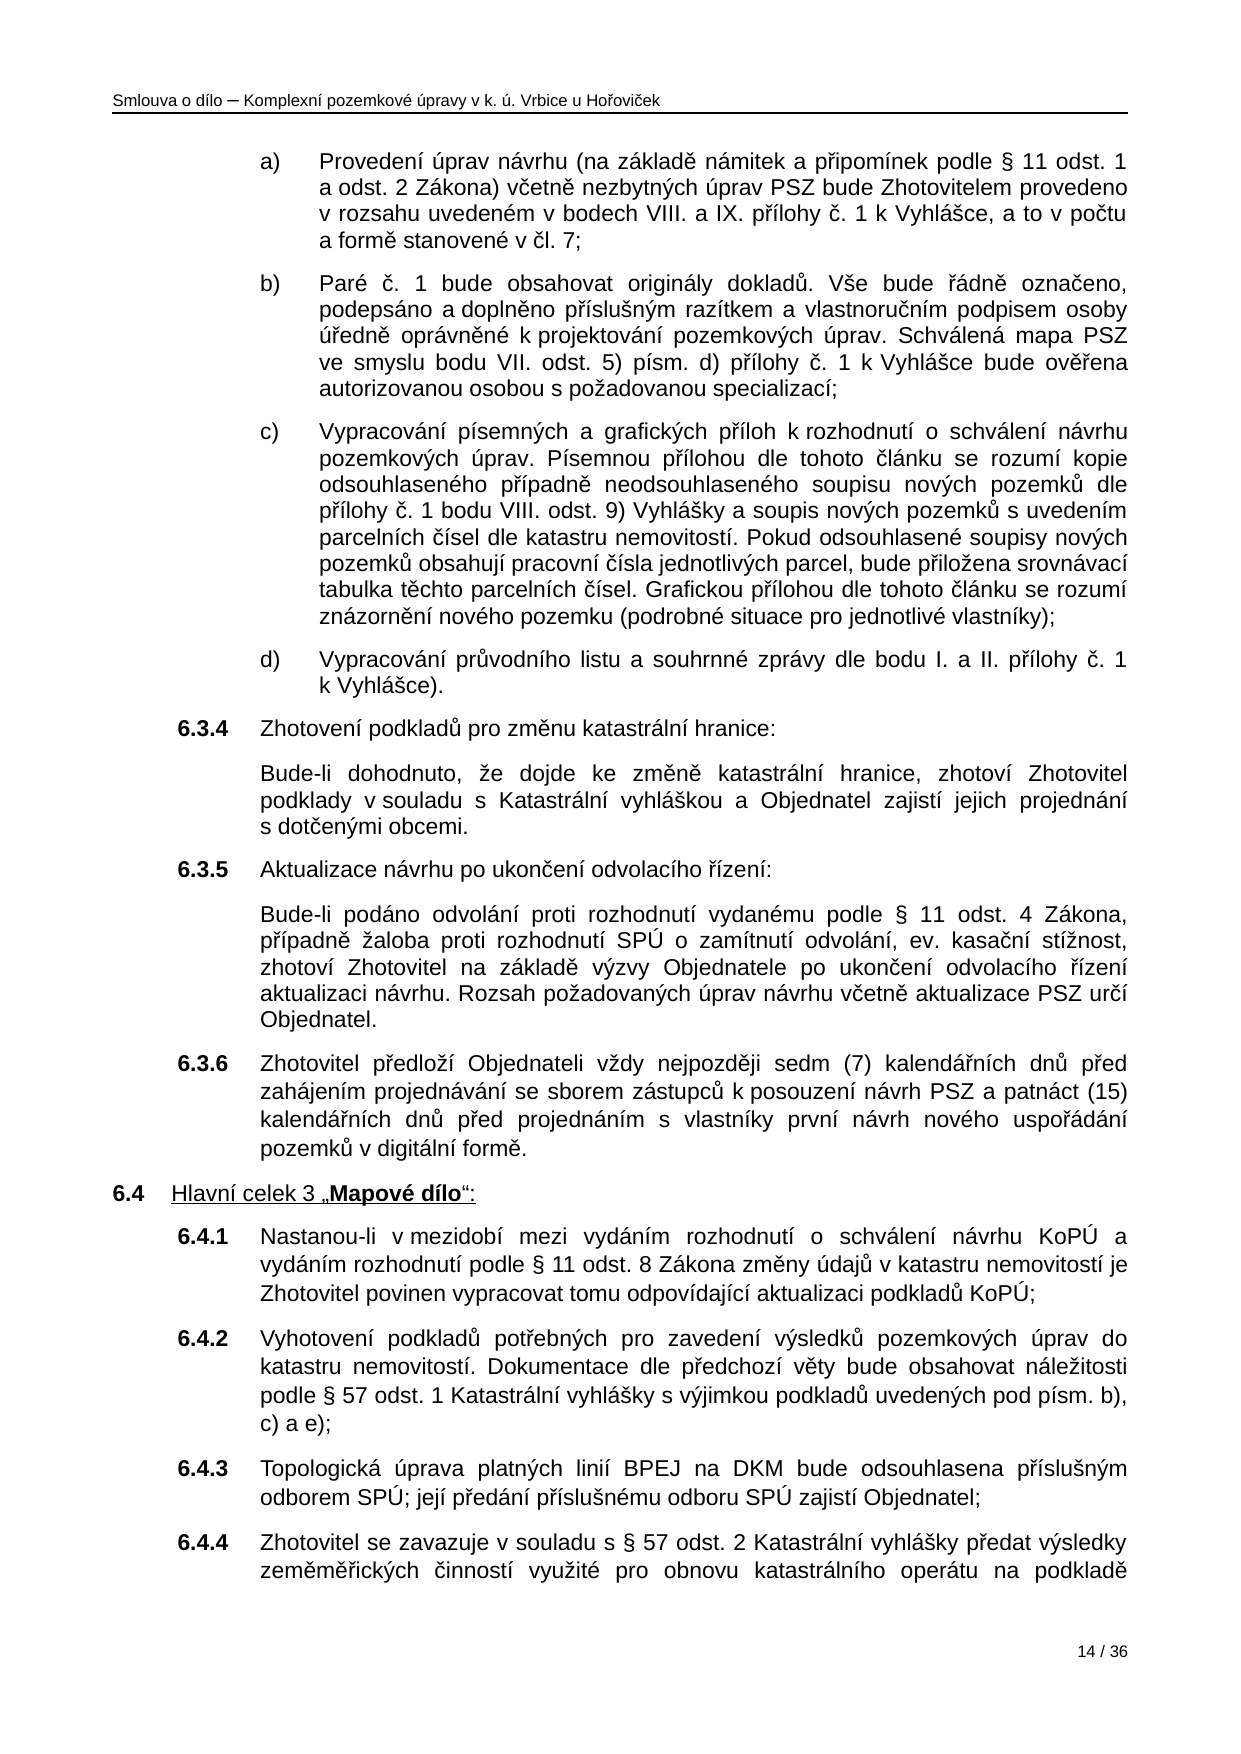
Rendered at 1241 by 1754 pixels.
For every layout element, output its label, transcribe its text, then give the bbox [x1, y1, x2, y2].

text Zhotovení podkladů pro změnu katastrální hranice: [177, 715, 1128, 741]
list Bude-li podáno odvolání proti rozhodnutí vydanému podle § 11 odst. 4 Zákona, případně žaloba proti rozhodnutí SPÚ o zamítnutí odvolání, ev. kasační stížnost, zhotoví Zhotovitel na základě výzvy Objednatele po ukončení odvolacího řízení aktualizaci návrhu. Rozsah požadovaných úprav návrhu včetně aktualizace PSZ určí Objednatel. [260, 901, 1128, 1033]
text Aktualizace návrhu po ukončení odvolacího řízení: [177, 856, 1128, 882]
list Paré č. 1 bude obsahovat originály dokladů. Vše bude řádně označeno, podepsáno a doplněno příslušným razítkem a vlastnoručním podpisem osoby úředně oprávněné k projektování pozemkových úprav. Schválená mapa PSZ ve smyslu bodu VII. odst. 5) písm. d) přílohy č. 1 k Vyhlášce bude ověřena autorizovanou osobou s požadovanou specializací; [260, 270, 1128, 402]
text Zhotovitel předloží Objednateli vždy nejpozději sedm (7) kalendářních dnů před zahájením projednávání se sborem zástupců k posouzení návrh PSZ a patnáct (15) kalendářních dnů před projednáním s vlastníky první návrh nového uspořádání pozemků v digitální formě. [177, 1049, 1128, 1161]
text Topologická úprava platných linií BPEJ na DKM bude odsouhlasena příslušným odborem SPÚ; její předání příslušnému odboru SPÚ zajistí Objednatel; [177, 1455, 1128, 1510]
list Bude-li dohodnuto, že dojde ke změně katastrální hranice, zhotoví Zhotovitel podklady v souladu s Katastrální vyhláškou a Objednatel zajistí jejich projednání s dotčenými obcemi. [260, 760, 1128, 839]
list Vypracování průvodního listu a souhrnné zprávy dle bodu I. a II. přílohy č. 1 k Vyhlášce). [260, 646, 1128, 698]
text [177, 1529, 1128, 1584]
text Hlavní celek 3 „Mapové dílo“: [112, 1180, 1128, 1206]
text Nastanou-li v mezidobí mezi vydáním rozhodnutí o schválení návrhu KoPÚ a vydáním rozhodnutí podle § 11 odst. 8 Zákona změny údajů v katastru nemovitostí je Zhotovitel povinen vypracovat tomu odpovídající aktualizaci podkladů KoPÚ; [177, 1223, 1128, 1306]
list Provedení úprav návrhu (na základě námitek a připomínek podle § 11 odst. 1 a odst. 2 Zákona) včetně nezbytných úprav PSZ bude Zhotovitelem provedeno v rozsahu uvedeném v bodech VIII. a IX. přílohy č. 1 k Vyhlášce, a to v počtu a formě stanovené v čl. 7; [260, 148, 1128, 253]
text Vyhotovení podkladů potřebných pro zavedení výsledků pozemkových úprav do katastru nemovitostí. Dokumentace dle předchozí věty bude obsahovat náležitosti podle § 57 odst. 1 Katastrální vyhlášky s výjimkou podkladů uvedených pod písm. b), c) a e); [177, 1325, 1128, 1437]
list Vypracování písemných a grafických příloh k rozhodnutí o schválení návrhu pozemkových úprav. Písemnou přílohou dle tohoto článku se rozumí kopie odsouhlaseného případně neodsouhlaseného soupisu nových pozemků dle přílohy č. 1 bodu VIII. odst. 9) Vyhlášky a soupis nových pozemků s uvedením parcelních čísel dle katastru nemovitostí. Pokud odsouhlasené soupisy nových pozemků obsahují pracovní čísla jednotlivých parcel, bude přiložena srovnávací tabulka těchto parcelních čísel. Grafickou přílohou dle tohoto článku se rozumí znázornění nového pozemku (podrobné situace pro jednotlivé vlastníky); [260, 418, 1128, 629]
